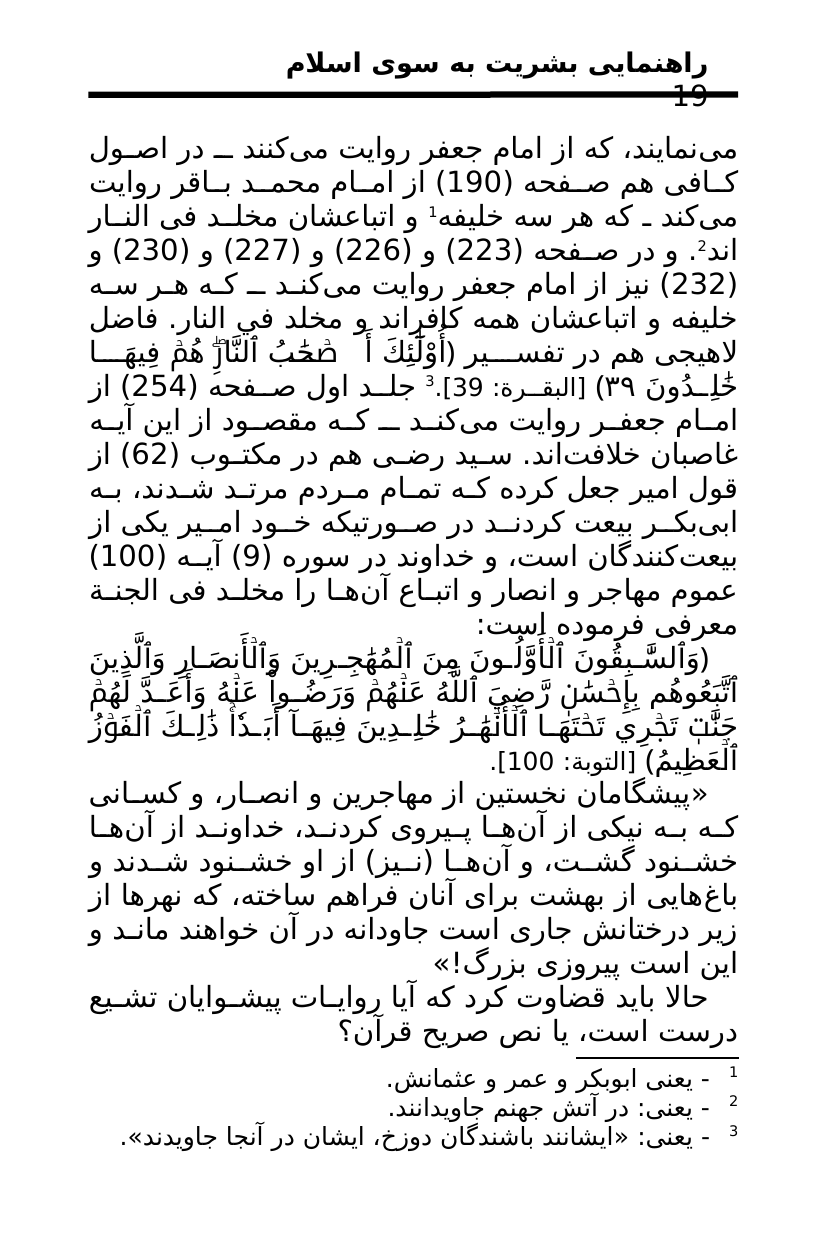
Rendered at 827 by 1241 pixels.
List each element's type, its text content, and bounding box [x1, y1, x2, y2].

text «پیشگامان نخستین از مهاجرین و انصار، و کسانى که به نیکى از آن‌ها پیروى کردند، خداوند از آن‌ها خشنود گشت، و آن‌ها (نیز) از او خشنود شدند و باغ‌هایى از بهشت براى آنان فراهم ساخته، که نهرها از زیر درختانش جارى است جاودانه در آن خواهند ماند و این است پیروزى بزرگ!» [89, 777, 738, 981]
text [89, 132, 738, 641]
text حالا باید قضاوت کرد که آیا روایات پیشوایان تشیع درست است، یا نص صریح قرآن؟ [89, 981, 738, 1048]
text ﴿وَٱلسَّٰبِقُونَ ٱلۡأَوَّلُونَ مِنَ ٱلۡمُهَٰجِرِينَ وَٱلۡأَنصَارِ وَٱلَّذِينَ ٱتَّبَعُوهُم بِإِحۡسَٰنٖ رَّضِيَ ٱللَّهُ عَنۡهُمۡ وَرَضُواْ عَنۡهُ وَأَعَدَّ لَهُمۡ جَنَّٰتٖ تَجۡرِي تَحۡتَهَا ٱلۡأَنۡهَٰرُ خَٰلِدِينَ فِيهَآ أَبَدٗاۚ ذَٰلِكَ ٱلۡفَوۡزُ ٱلۡعَظِيمُ﴾ [التوبة: 100]. [89, 641, 738, 777]
